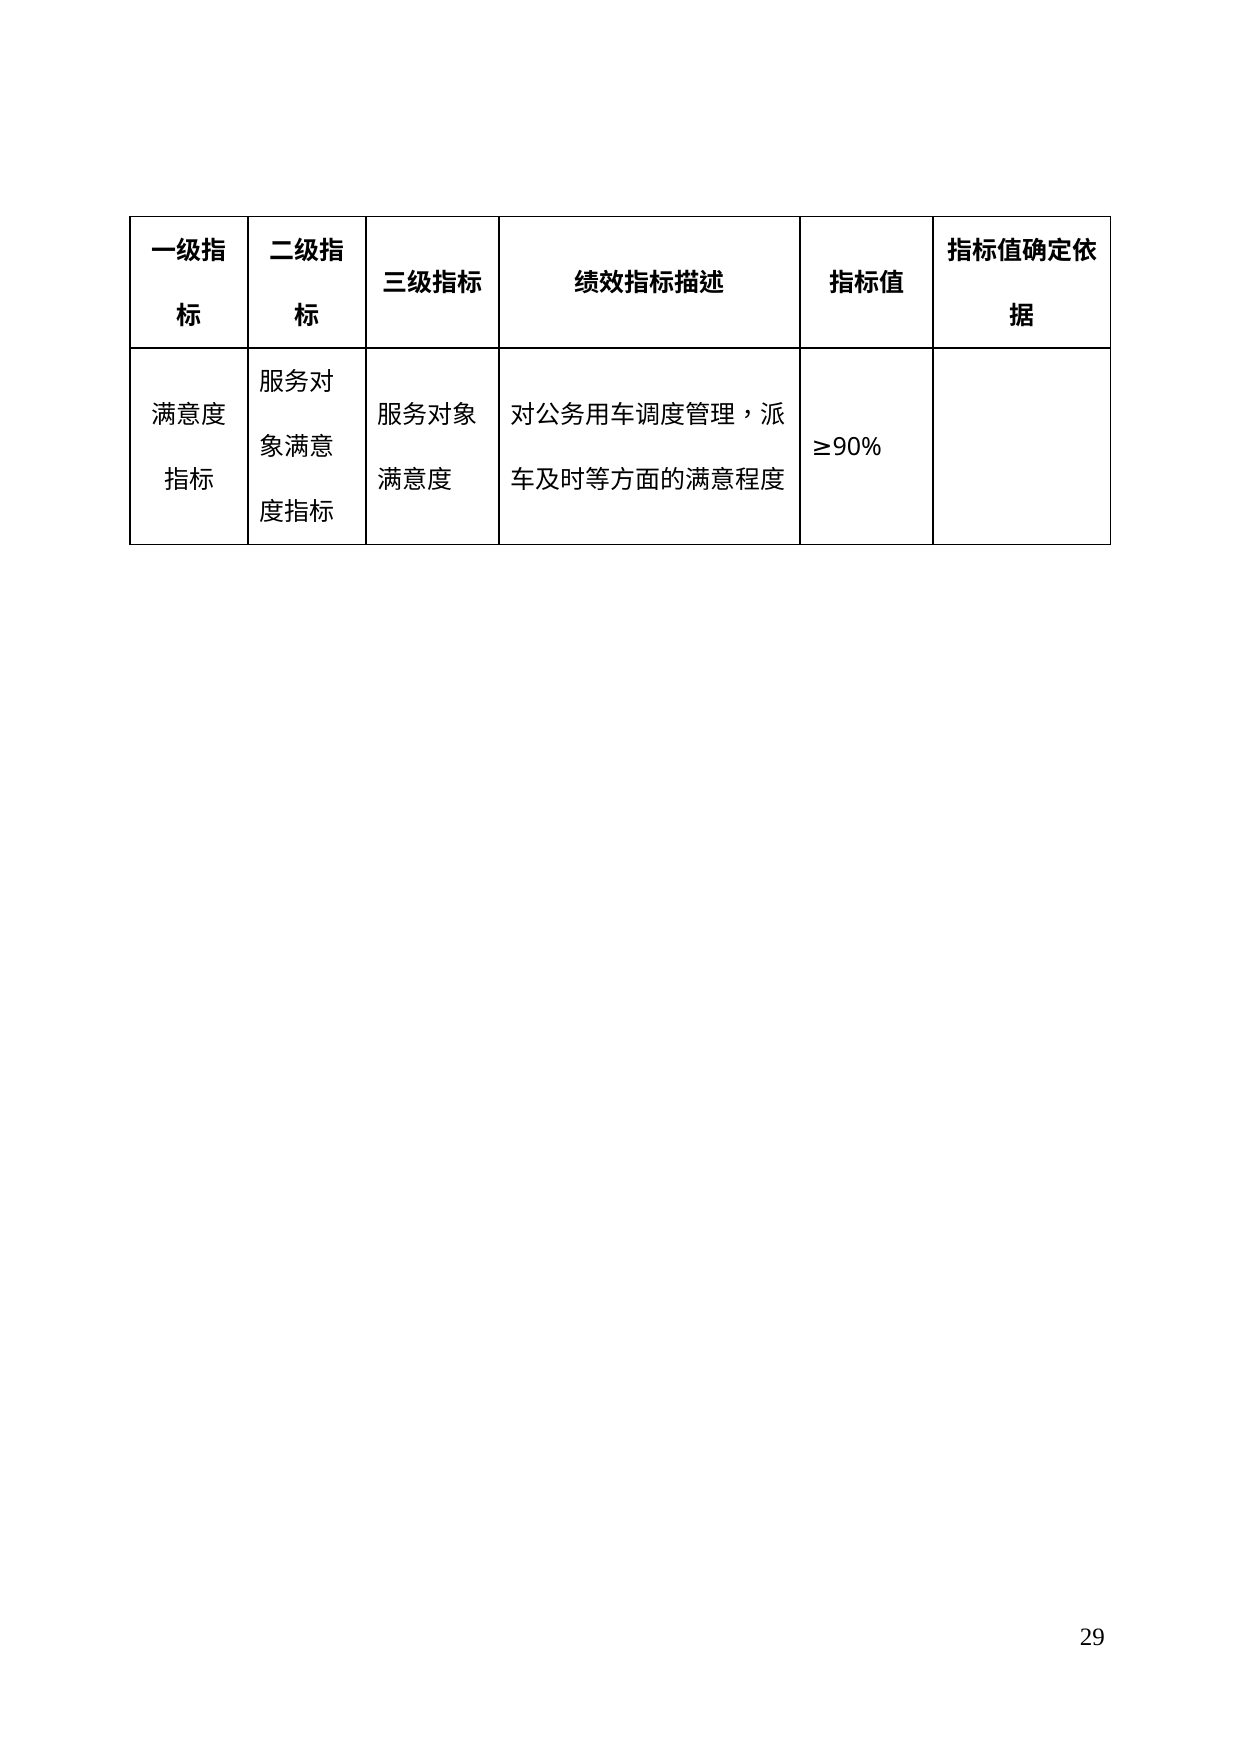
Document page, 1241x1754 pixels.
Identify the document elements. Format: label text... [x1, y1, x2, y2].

table_cell 对公务用车调度管理，派车及时等方面的满意程度 [500, 349, 799, 544]
table_cell 服务对象满意度 [367, 349, 498, 544]
table_header 指标值 [801, 217, 932, 347]
table_cell 服务对象满意度指标 [249, 349, 365, 544]
table_header 一级指标 [131, 217, 247, 347]
table_cell 满意度指标 [131, 349, 247, 544]
table_header 三级指标 [367, 217, 498, 347]
table_cell ≥90% [801, 349, 932, 544]
table_header 指标值确定依据 [934, 217, 1110, 347]
table_header 绩效指标描述 [500, 217, 799, 347]
table_cell [934, 349, 1110, 544]
table_header 二级指标 [249, 217, 365, 347]
